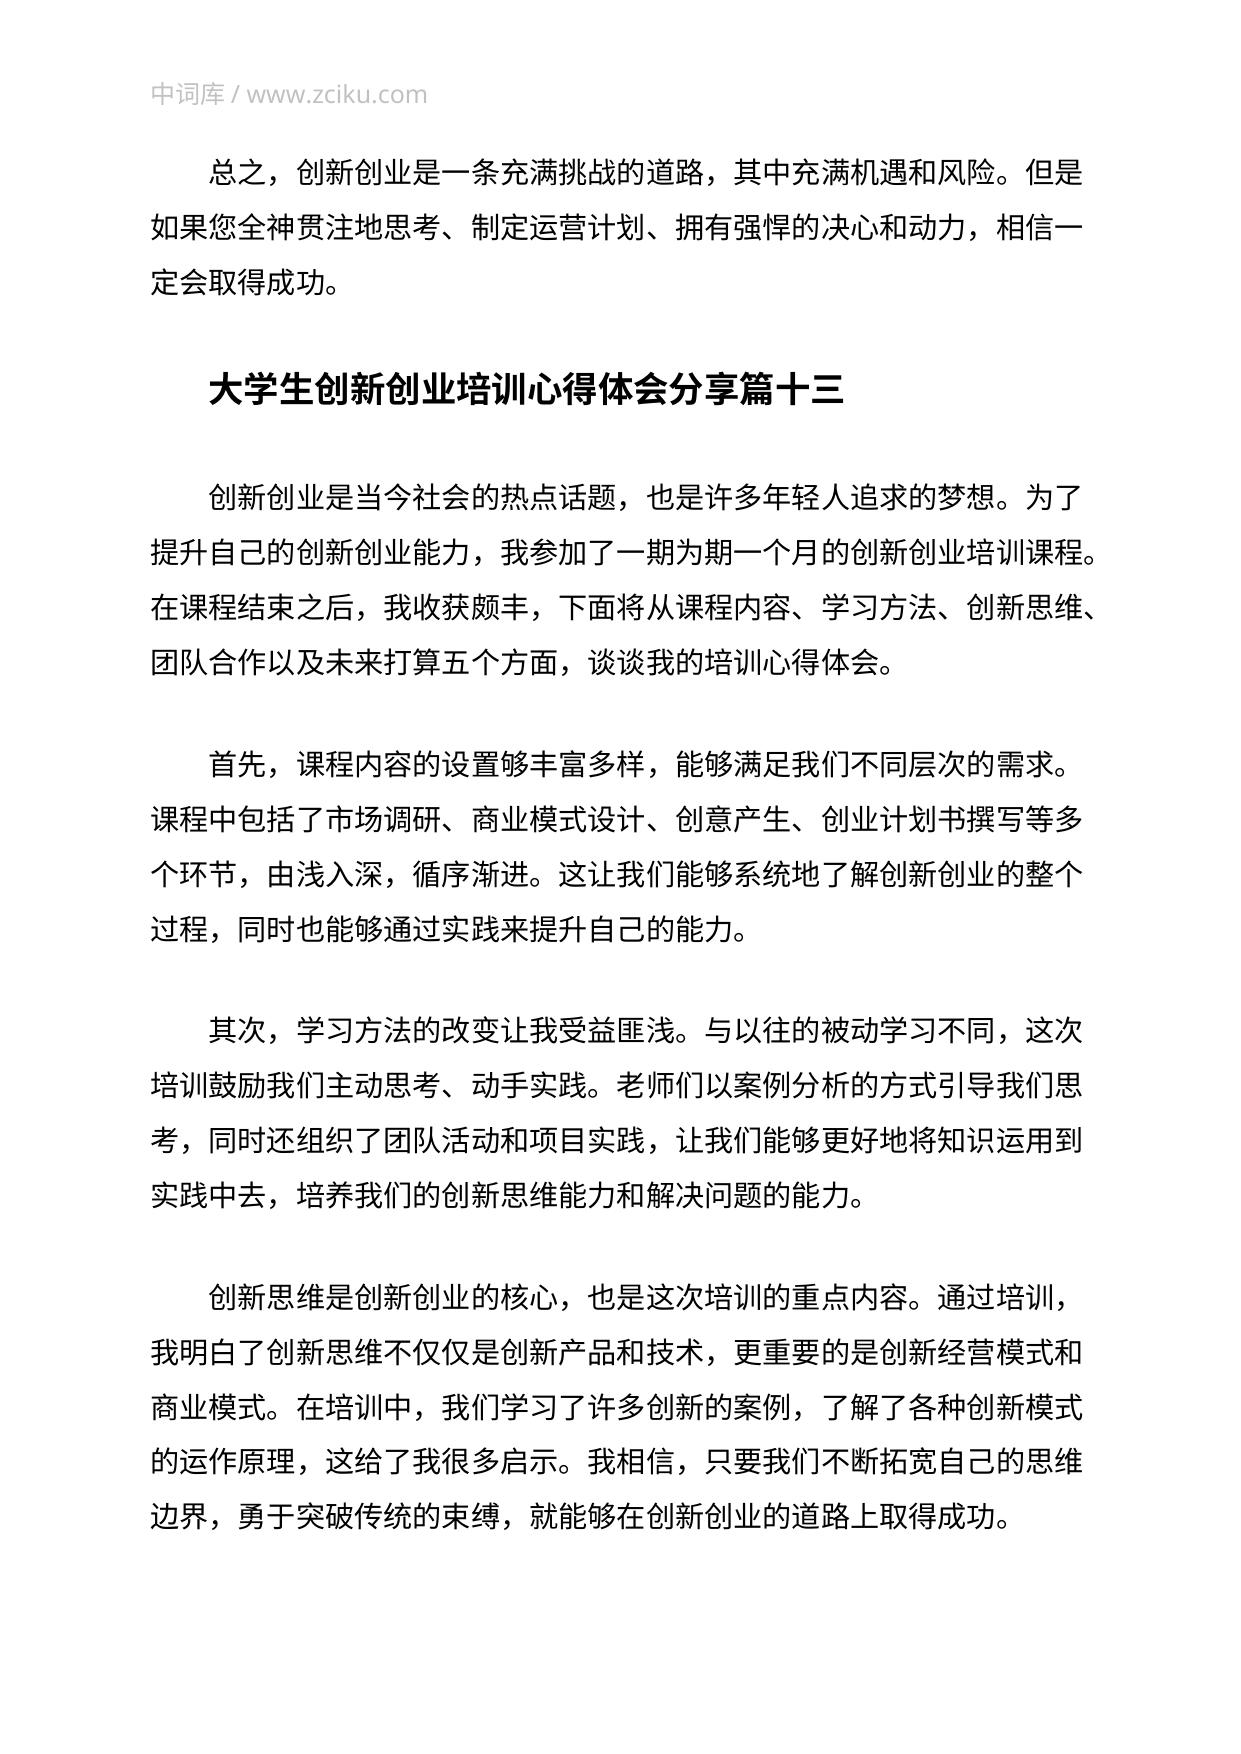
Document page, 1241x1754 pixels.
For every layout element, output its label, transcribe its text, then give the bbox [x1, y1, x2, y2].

text 创新思维是创新创业的核心，也是这次培训的重点内容。通过培训，我明白了创新思维不仅仅是创新产品和技术，更重要的是创新经营模式和商业模式。在培训中，我们学习了许多创新的案例，了解了各种创新模式的运作原理，这给了我很多启示。我相信，只要我们不断拓宽自己的思维边界，勇于突破传统的束缚，就能够在创新创业的道路上取得成功。 [150, 1274, 1090, 1536]
text 其次，学习方法的改变让我受益匪浅。与以往的被动学习不同，这次培训鼓励我们主动思考、动手实践。老师们以案例分析的方式引导我们思考，同时还组织了团队活动和项目实践，让我们能够更好地将知识运用到实践中去，培养我们的创新思维能力和解决问题的能力。 [150, 1008, 1090, 1215]
text 总之，创新创业是一条充满挑战的道路，其中充满机遇和风险。但是如果您全神贯注地思考、制定运营计划、拥有强悍的决心和动力，相信一定会取得成功。 [150, 150, 1090, 302]
text 首先，课程内容的设置够丰富多样，能够满足我们不同层次的需求。课程中包括了市场调研、商业模式设计、创意产生、创业计划书撰写等多个环节，由浅入深，循序渐进。这让我们能够系统地了解创新创业的整个过程，同时也能够通过实践来提升自己的能力。 [150, 741, 1090, 948]
text 创新创业是当今社会的热点话题，也是许多年轻人追求的梦想。为了提升自己的创新创业能力，我参加了一期为期一个月的创新创业培训课程。在课程结束之后，我收获颇丰，下面将从课程内容、学习方法、创新思维、团队合作以及未来打算五个方面，谈谈我的培训心得体会。 [150, 475, 1090, 682]
text 大学生创新创业培训心得体会分享篇十三 [150, 362, 1090, 413]
